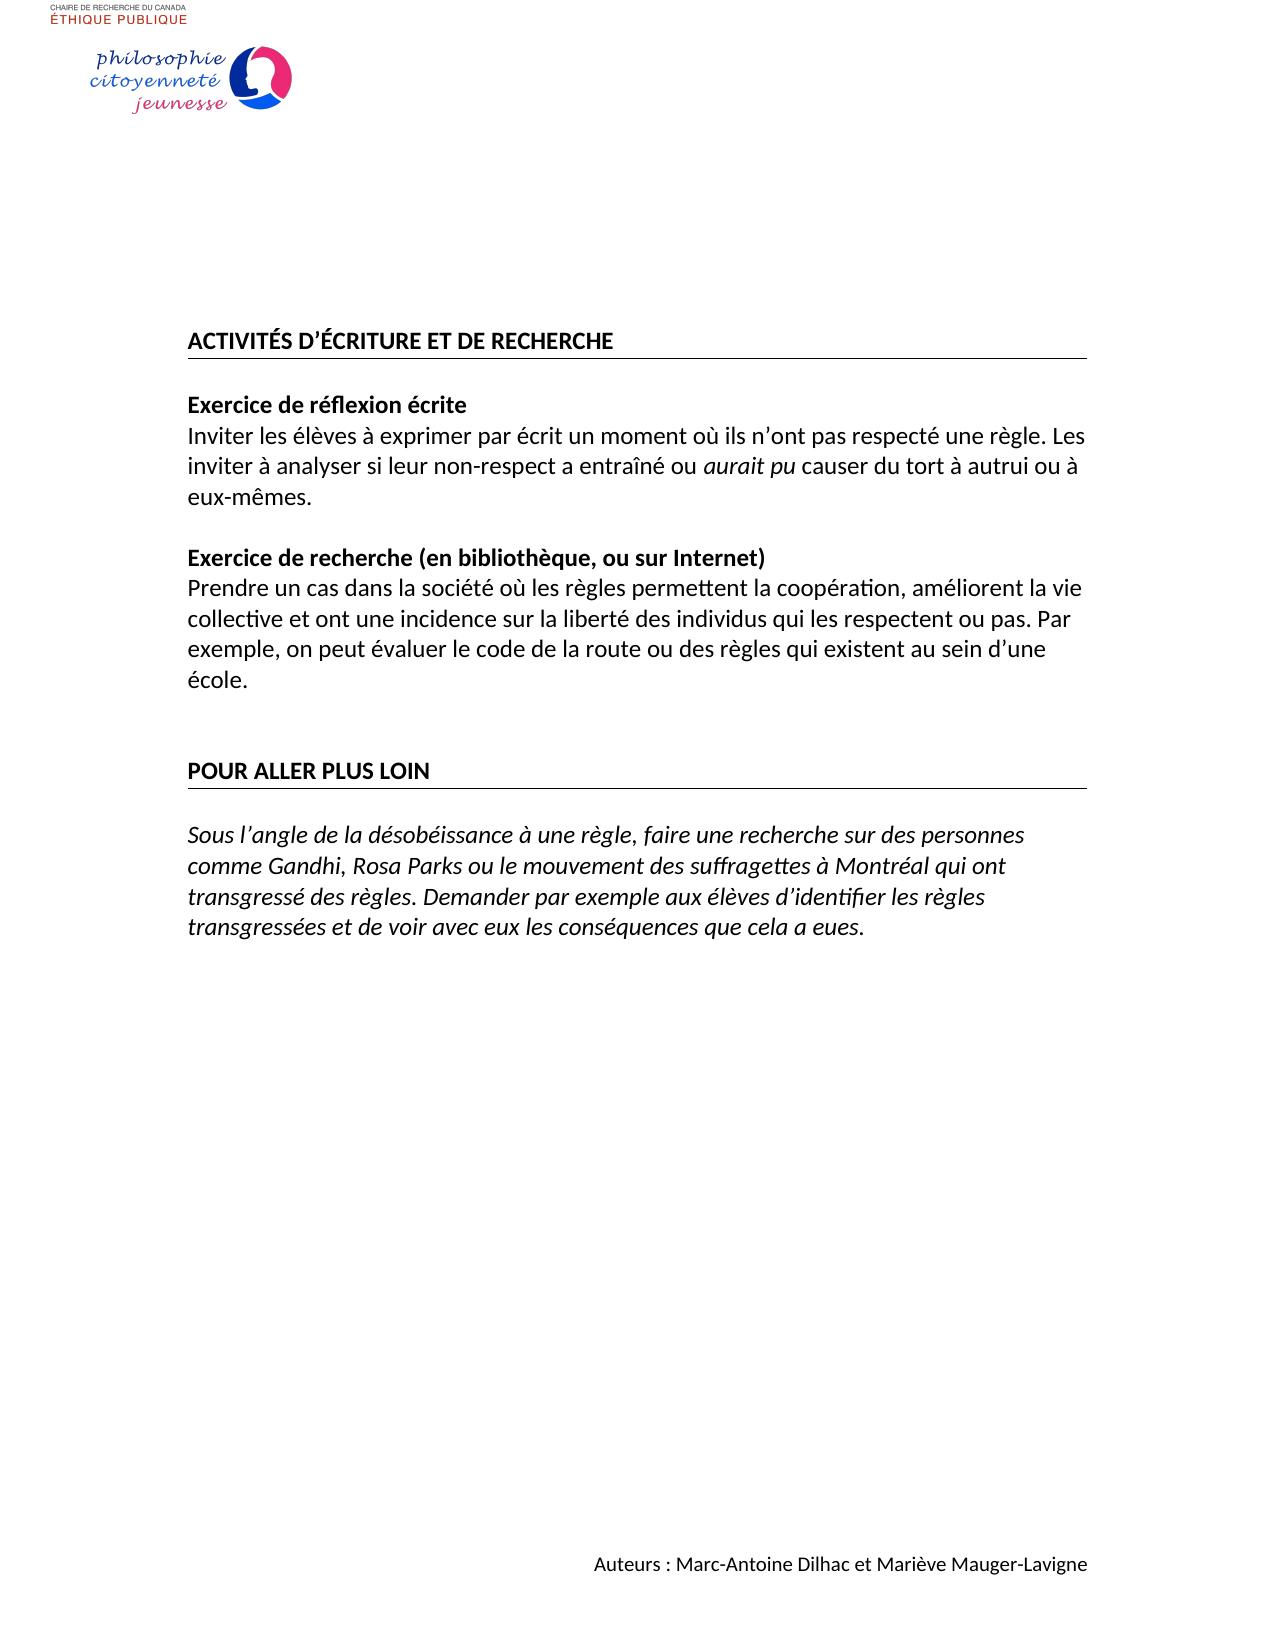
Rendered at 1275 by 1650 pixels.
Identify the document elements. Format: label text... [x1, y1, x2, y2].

text Prendre un cas dans la société où les règles permettent la coopération, améliorent la vie collective et ont une incidence sur la liberté des individus qui les respectent ou pas. Par exemple, on peut évaluer le code de la route ou des règles qui existent au sein d’une école. [187, 572, 1087, 694]
text POUR ALLER PLUS LOIN [187, 756, 1087, 789]
text Exercice de recherche (en bibliothèque, ou sur Internet) [187, 542, 1087, 572]
text ACTIVITÉS D’ÉCRITURE ET DE RECHERCHE [187, 325, 1087, 359]
text Sous l’angle de la désobéissance à une règle, faire une recherche sur des personnes comme Gandhi, Rosa Parks ou le mouvement des suffragettes à Montréal qui ont transgressé des règles. Demander par exemple aux élèves d’identifier les règles transgressées et de voir avec eux les conséquences que cela a eues. [187, 820, 1087, 942]
text Inviter les élèves à exprimer par écrit un moment où ils n’ont pas respecté une règle. Les inviter à analyser si leur non-respect a entraîné ou aurait pu causer du tort à autrui ou à eux-mêmes. [187, 420, 1087, 511]
text Exercice de réflexion écrite [187, 389, 1087, 420]
picture [45, 0, 319, 138]
